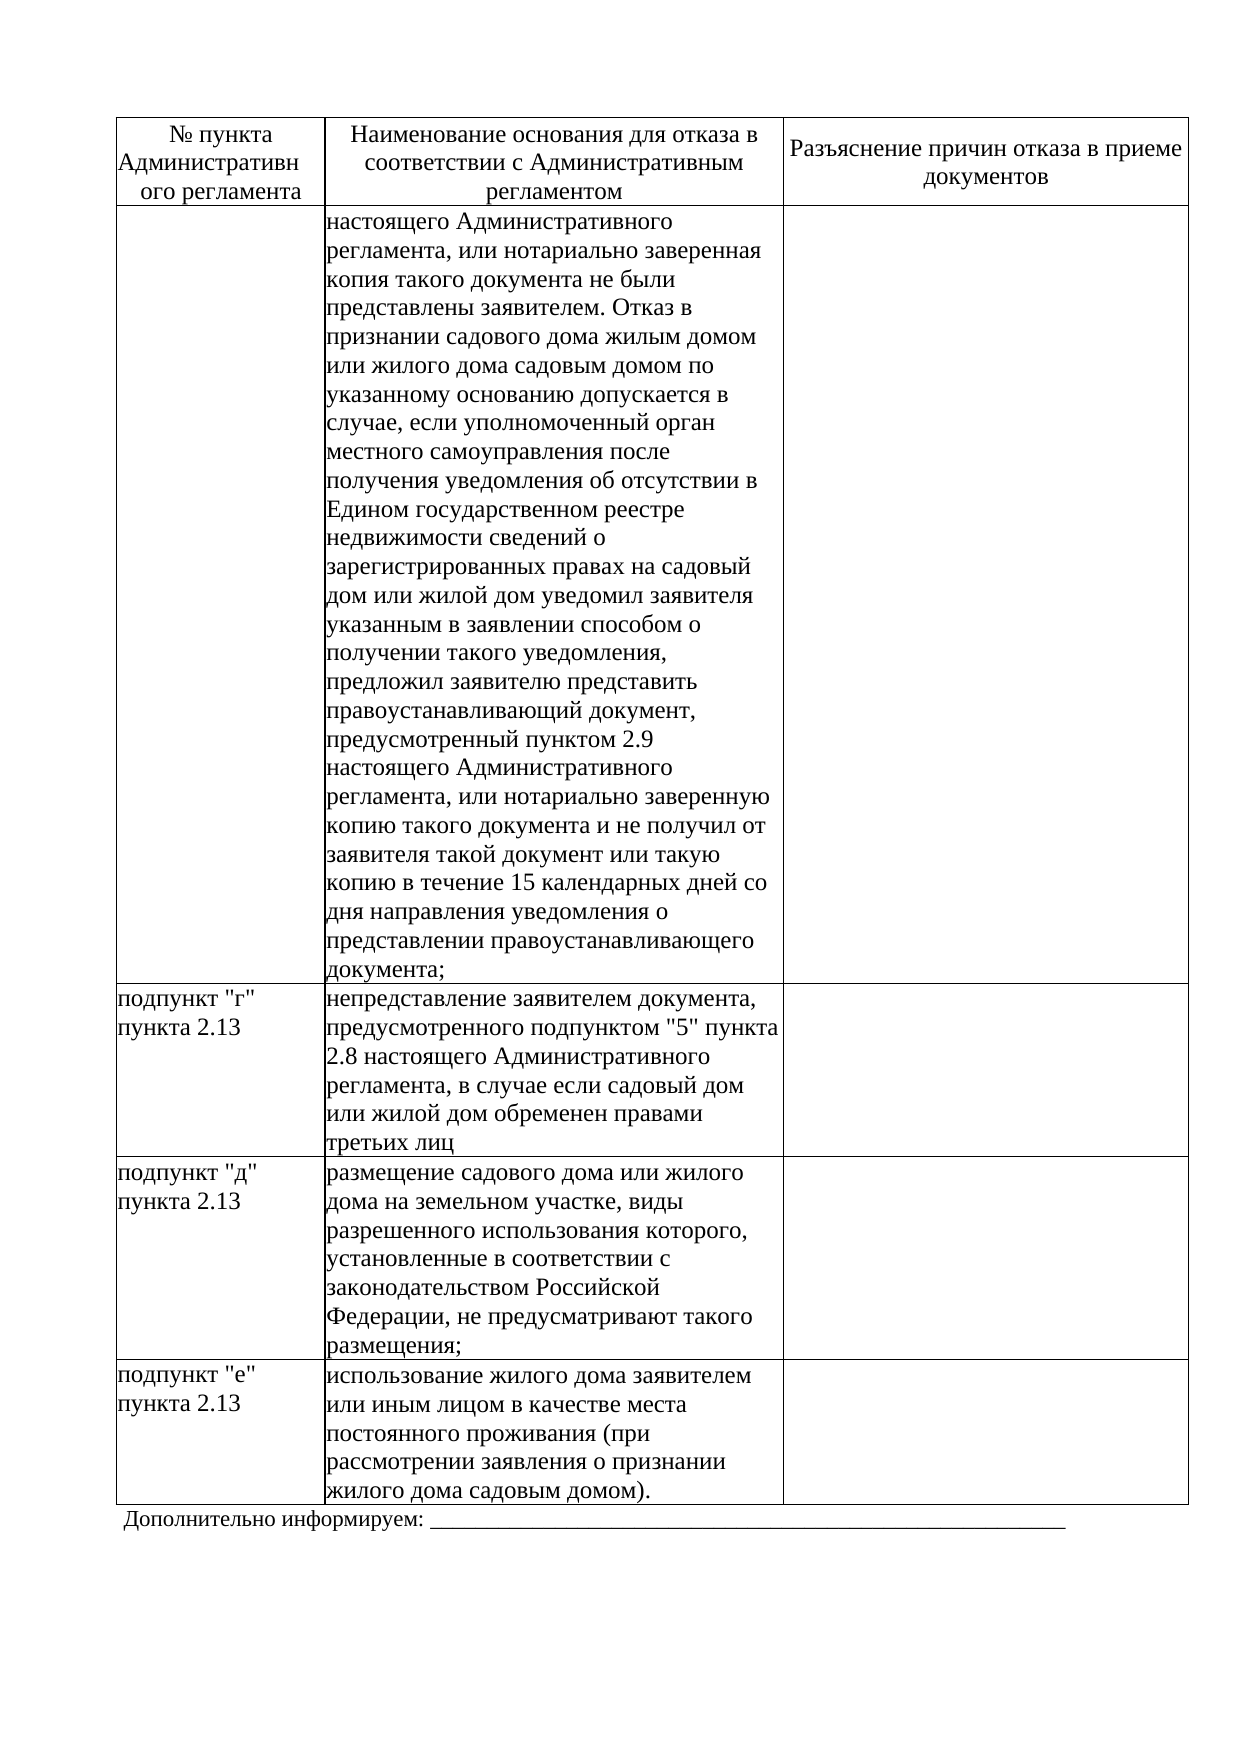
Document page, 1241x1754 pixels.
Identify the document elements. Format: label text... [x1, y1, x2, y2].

table_cell [117, 206, 324, 982]
table_cell настоящего Административного регламента, или нотариально заверенная копия такого документа не были представлены заявителем. Отказ в признании садового дома жилым домом или жилого дома садовым домом по указанному основанию допускается в случае, если уполномоченный орган местного самоуправления после получения уведомления об отсутствии в Едином государственном реестре недвижимости сведений о зарегистрированных правах на садовый дом или жилой дом уведомил заявителя указанным в заявлении способом о получении такого уведомления, предложил заявителю представить правоустанавливающий документ, предусмотренный пунктом 2.9 настоящего Административного регламента, или нотариально заверенную копию такого документа и не получил от заявителя такой документ или такую копию в течение 15 календарных дней со дня направления уведомления о представлении правоустанавливающего документа; [326, 206, 783, 982]
table_cell непредставление заявителем документа, предусмотренного подпунктом "5" пункта 2.8 настоящего Административного регламента, в случае если садовый дом или жилой дом обременен правами третьих лиц [326, 984, 783, 1156]
table_header Разъяснение причин отказа в приеме документов [784, 118, 1188, 205]
table_cell [784, 1157, 1188, 1358]
table_cell [784, 206, 1188, 982]
table_cell [784, 984, 1188, 1156]
table_cell использование жилого дома заявителем или иным лицом в качестве места постоянного проживания (при рассмотрении заявления о признании жилого дома садовым домом). [326, 1360, 783, 1504]
table_header Наименование основания для отказа в соответствии с Административным регламентом [326, 118, 783, 205]
table_cell размещение садового дома или жилого дома на земельном участке, виды разрешенного использования которого, установленные в соответствии с законодательством Российской Федерации, не предусматривают такого размещения; [326, 1157, 783, 1358]
text Дополнительно информируем: [123, 1505, 1189, 1531]
table_cell подпункт "г" пункта 2.13 [117, 984, 324, 1156]
table_cell [784, 1360, 1188, 1504]
table_header № пункта Административн ого регламента [117, 118, 324, 205]
table_cell подпункт "д" пункта 2.13 [117, 1157, 324, 1358]
table_cell подпункт "е" пункта 2.13 [117, 1360, 324, 1504]
